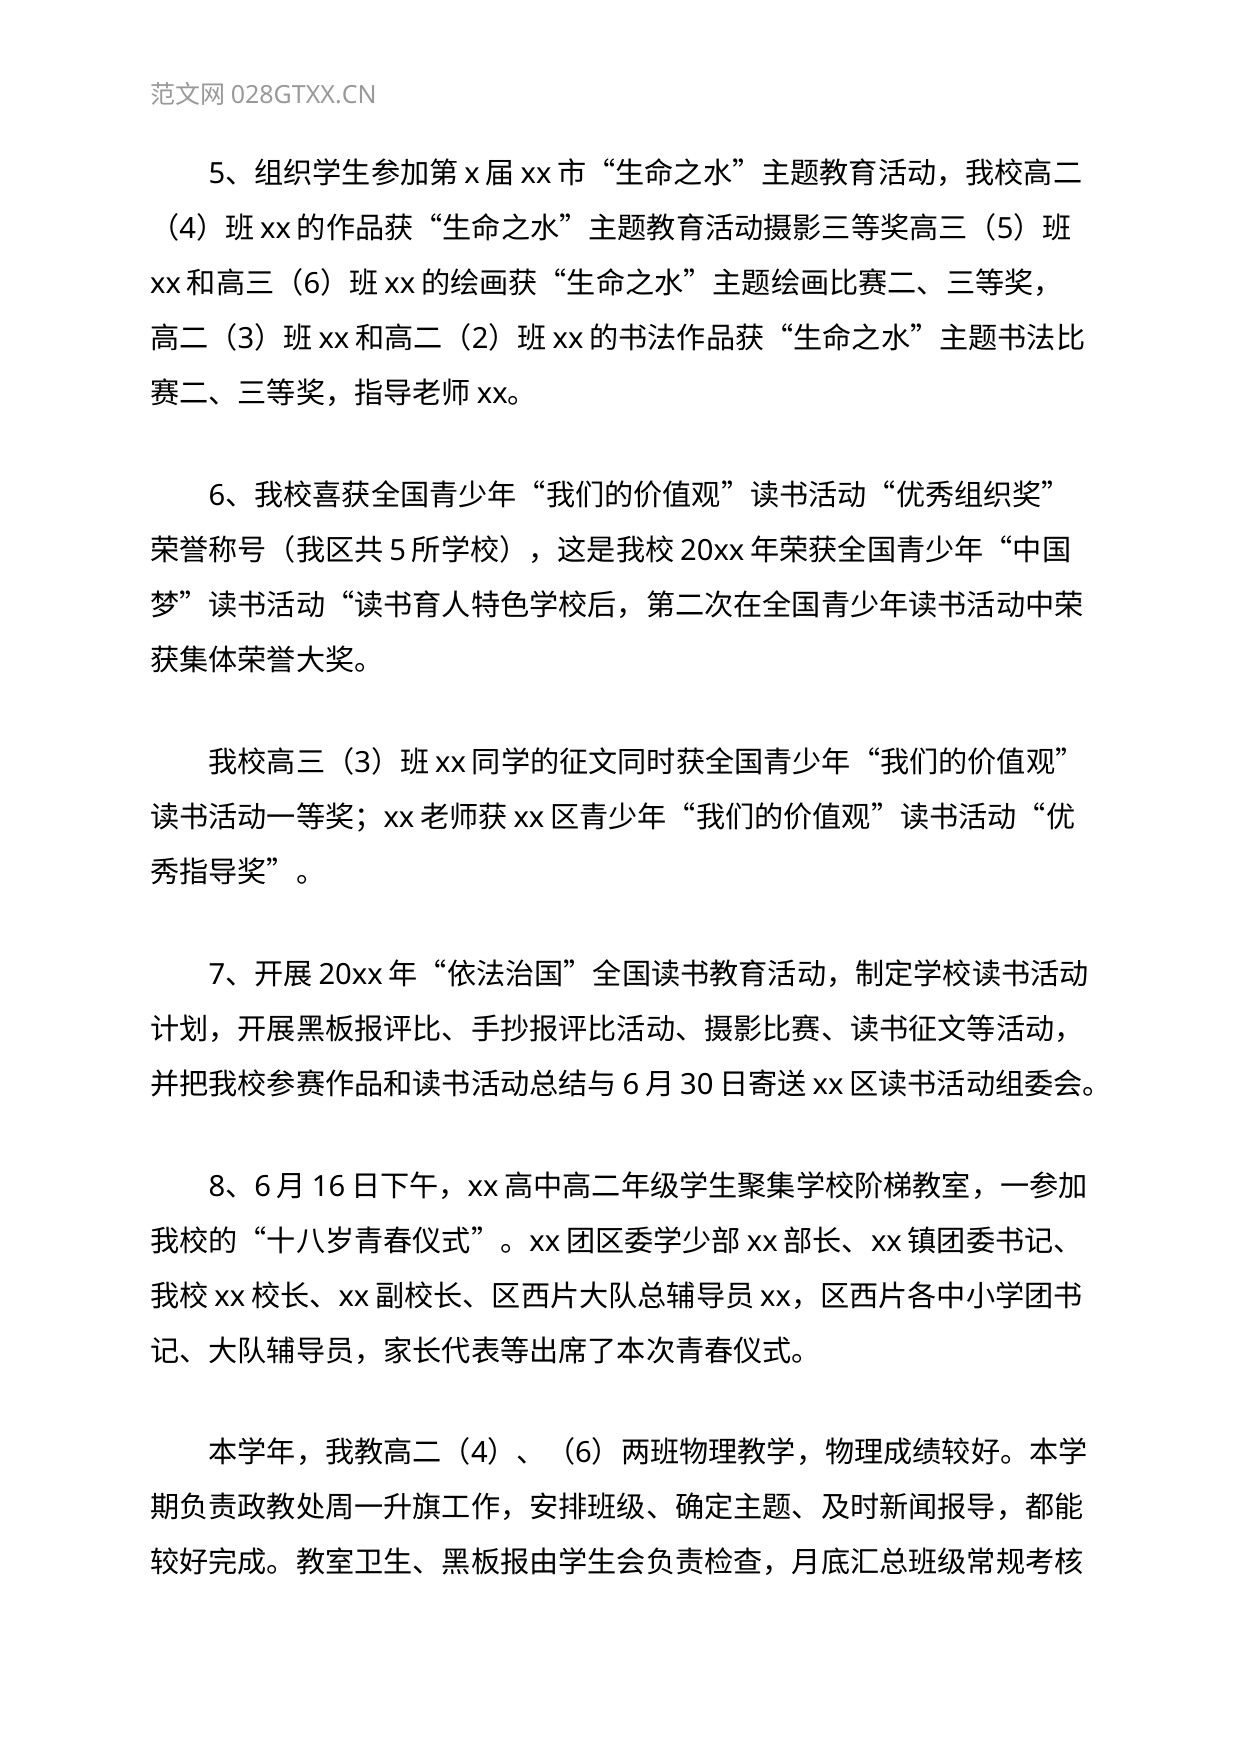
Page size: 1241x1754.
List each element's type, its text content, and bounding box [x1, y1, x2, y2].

text 6、我校喜获全国青少年“我们的价值观”读书活动“优秀组织奖”荣誉称号（我区共5所学校），这是我校20xx年荣获全国青少年“中国梦”读书活动“读书育人特色学校后，第二次在全国青少年读书活动中荣获集体荣誉大奖。 [150, 472, 1090, 679]
text 8、6月16日下午，xx高中高二年级学生聚集学校阶梯教室，一参加我校的“十八岁青春仪式”。xx团区委学少部xx部长、xx镇团委书记、我校xx校长、xx副校长、区西片大队总辅导员xx，区西片各中小学团书记、大队辅导员，家长代表等出席了本次青春仪式。 [150, 1162, 1090, 1369]
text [150, 1429, 1090, 1581]
text 5、组织学生参加第x届xx市“生命之水”主题教育活动，我校高二（4）班xx的作品获“生命之水”主题教育活动摄影三等奖高三（5）班xx和高三（6）班xx的绘画获“生命之水”主题绘画比赛二、三等奖，高二（3）班xx和高二（2）班xx的书法作品获“生命之水”主题书法比赛二、三等奖，指导老师xx。 [150, 150, 1090, 412]
text 我校高三（3）班xx同学的征文同时获全国青少年“我们的价值观”读书活动一等奖；xx老师获xx区青少年“我们的价值观”读书活动“优秀指导奖”。 [150, 739, 1090, 891]
text 7、开展20xx年“依法治国”全国读书教育活动，制定学校读书活动计划，开展黑板报评比、手抄报评比活动、摄影比赛、读书征文等活动，并把我校参赛作品和读书活动总结与6月30日寄送xx区读书活动组委会。 [150, 950, 1090, 1103]
